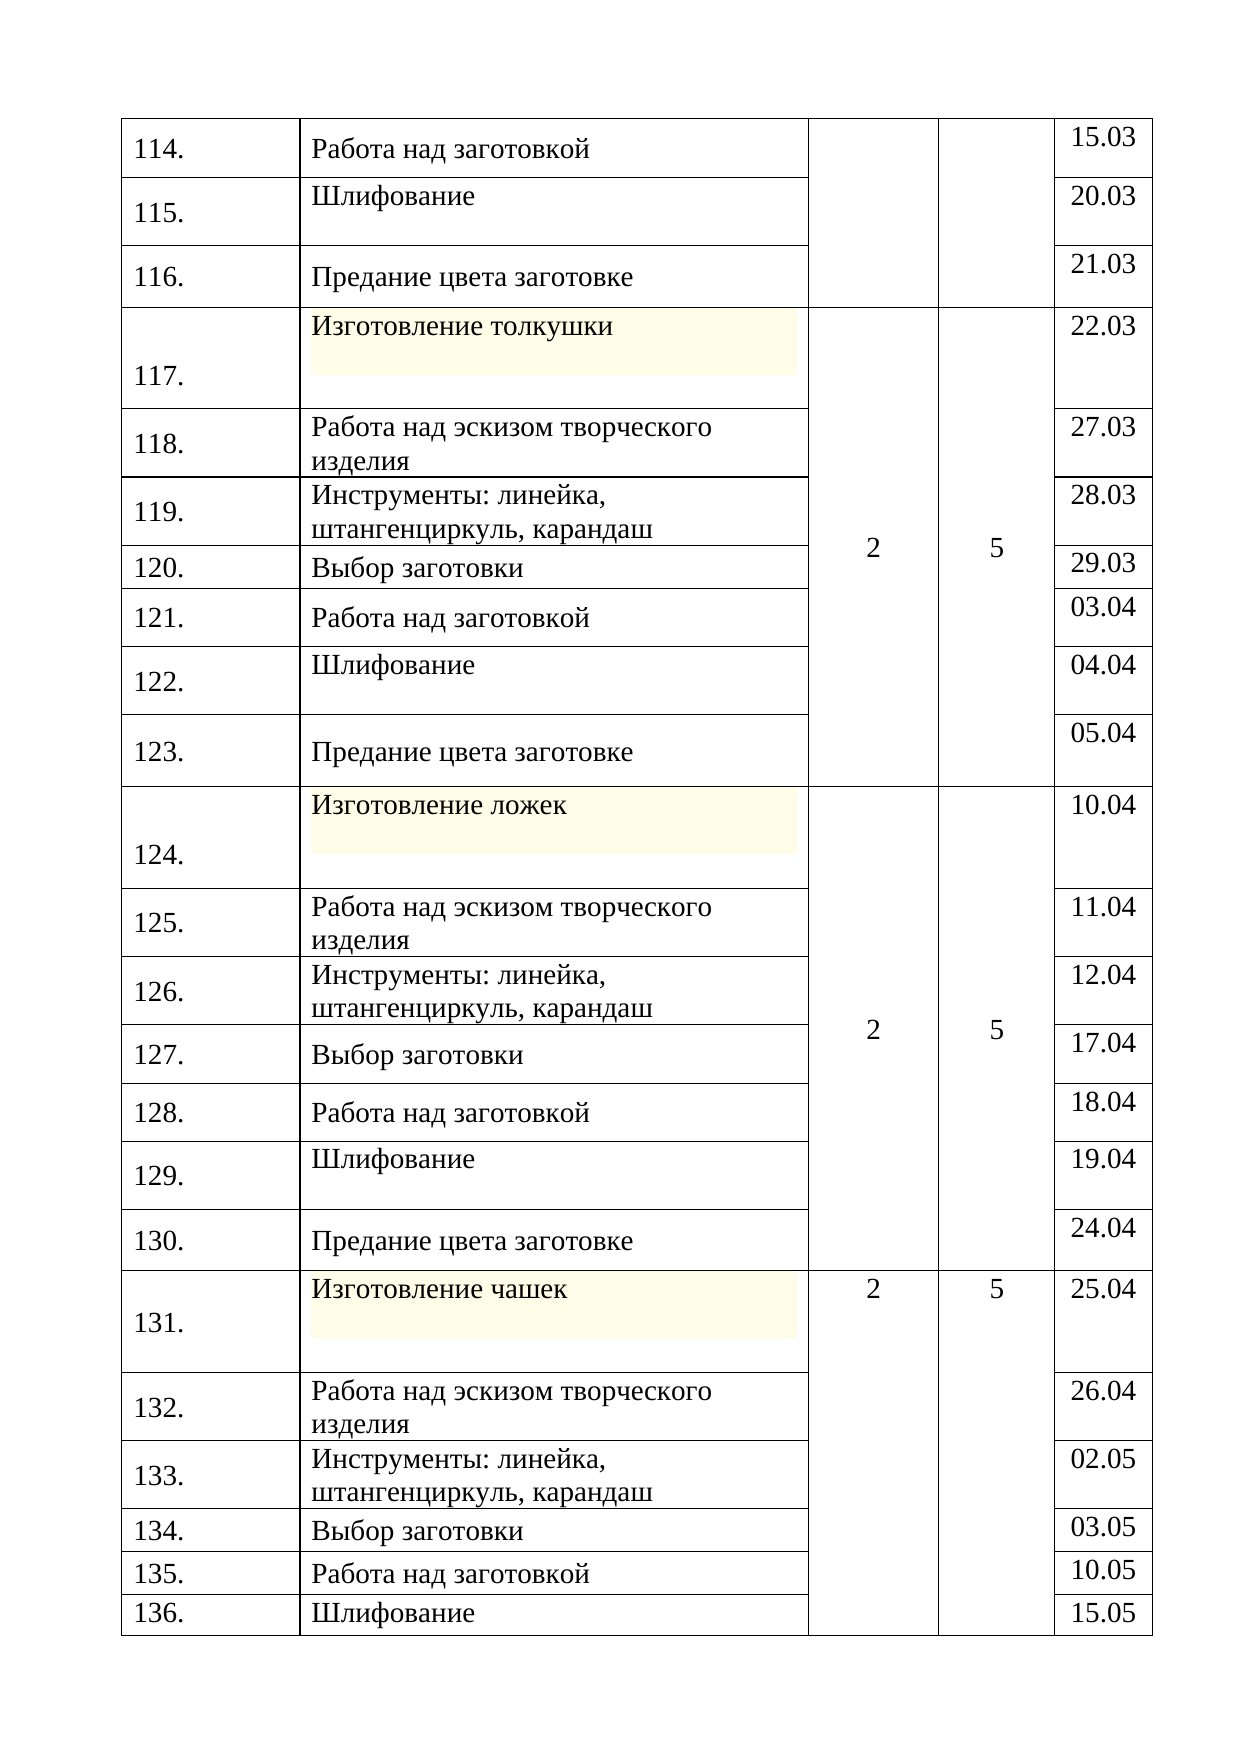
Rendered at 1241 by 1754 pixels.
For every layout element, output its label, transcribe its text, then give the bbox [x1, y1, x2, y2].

table_cell Работа над заготовкой [301, 589, 808, 646]
table_cell 20.03 [1055, 178, 1152, 245]
table_cell Шлифование [301, 178, 808, 245]
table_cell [301, 1441, 808, 1508]
table_cell Инструменты: линейка, штангенциркуль, карандаш [301, 478, 808, 544]
table_cell 25.04 [1055, 1271, 1152, 1372]
table_cell 29.03 [1055, 546, 1152, 588]
table_cell 18.04 [1055, 1084, 1152, 1141]
table_cell 10.04 [1055, 787, 1152, 888]
table_cell 19.04 [1055, 1142, 1152, 1209]
table_cell 28.03 [1055, 478, 1152, 544]
table_cell 2 [809, 1271, 938, 1635]
table_cell 121. [122, 589, 299, 646]
table_cell 5 [939, 1271, 1054, 1635]
table_cell Предание цвета заготовке [301, 246, 808, 307]
table_cell 26.04 [1055, 1373, 1152, 1440]
table_cell Работа над эскизом творческого изделия [301, 409, 808, 476]
table_cell 02.05 [1055, 1441, 1152, 1508]
table_cell 11.04 [1055, 889, 1152, 956]
table_cell Работа над заготовкой [301, 1084, 808, 1141]
table_cell 5 [939, 308, 1054, 786]
table_cell 126. [122, 957, 299, 1024]
table_cell 17.04 [1055, 1025, 1152, 1083]
table_cell 24.04 [1055, 1210, 1152, 1270]
table_cell 119. [122, 478, 299, 544]
table_cell Работа над заготовкой [301, 119, 808, 177]
table_cell 21.03 [1055, 246, 1152, 307]
table_cell 15.03 [1055, 119, 1152, 177]
table_cell 115. [122, 178, 299, 245]
table_cell 130. [122, 1210, 299, 1270]
table_cell 10.05 [1055, 1552, 1152, 1594]
table_cell 5 [939, 787, 1054, 1270]
table_cell 129. [122, 1142, 299, 1209]
table_cell 134. [122, 1509, 299, 1551]
table_cell 117. [122, 308, 299, 408]
table_cell Предание цвета заготовке [301, 715, 808, 786]
table_cell Шлифование [301, 1142, 808, 1209]
table_cell Инструменты: линейка, штангенциркуль, карандаш [301, 957, 808, 1024]
table_cell 22.03 [1055, 308, 1152, 408]
table_cell Изготовление чашек [301, 1271, 808, 1372]
table_cell 123. [122, 715, 299, 786]
table_cell 125. [122, 889, 299, 956]
table_cell 135. [122, 1552, 299, 1594]
table_cell 05.04 [1055, 715, 1152, 786]
table_cell 27.03 [1055, 409, 1152, 476]
table_cell 04.04 [1055, 647, 1152, 714]
table_cell 127. [122, 1025, 299, 1083]
table_cell Изготовление ложек [301, 787, 808, 888]
table_cell Выбор заготовки [301, 1025, 808, 1083]
table_cell Шлифование [301, 647, 808, 714]
table_cell 118. [122, 409, 299, 476]
table_cell 122. [122, 647, 299, 714]
table_cell 03.05 [1055, 1509, 1152, 1551]
table_cell 128. [122, 1084, 299, 1141]
table_cell Работа над эскизом творческого изделия [301, 889, 808, 956]
table_cell Шлифование [301, 1595, 808, 1635]
table_cell 133. [122, 1441, 299, 1508]
table_cell 2 [809, 787, 938, 1270]
table_cell 15.05 [1055, 1595, 1152, 1635]
table_cell 120. [122, 546, 299, 588]
table_cell 2 [809, 308, 938, 786]
table_cell Работа над эскизом творческого изделия [301, 1373, 808, 1440]
table_cell Работа над заготовкой [301, 1552, 808, 1594]
table_cell Предание цвета заготовке [301, 1210, 808, 1270]
table_cell 116. [122, 246, 299, 307]
table_cell 132. [122, 1373, 299, 1440]
table_cell 12.04 [1055, 957, 1152, 1024]
table_cell Выбор заготовки [301, 1509, 808, 1551]
table_cell Выбор заготовки [301, 546, 808, 588]
table_cell Изготовление толкушки [301, 308, 808, 408]
table_cell 124. [122, 787, 299, 888]
table_cell 114. [122, 119, 299, 177]
table_cell 03.04 [1055, 589, 1152, 646]
table_cell 131. [122, 1271, 299, 1372]
table_cell 136. [122, 1595, 299, 1635]
